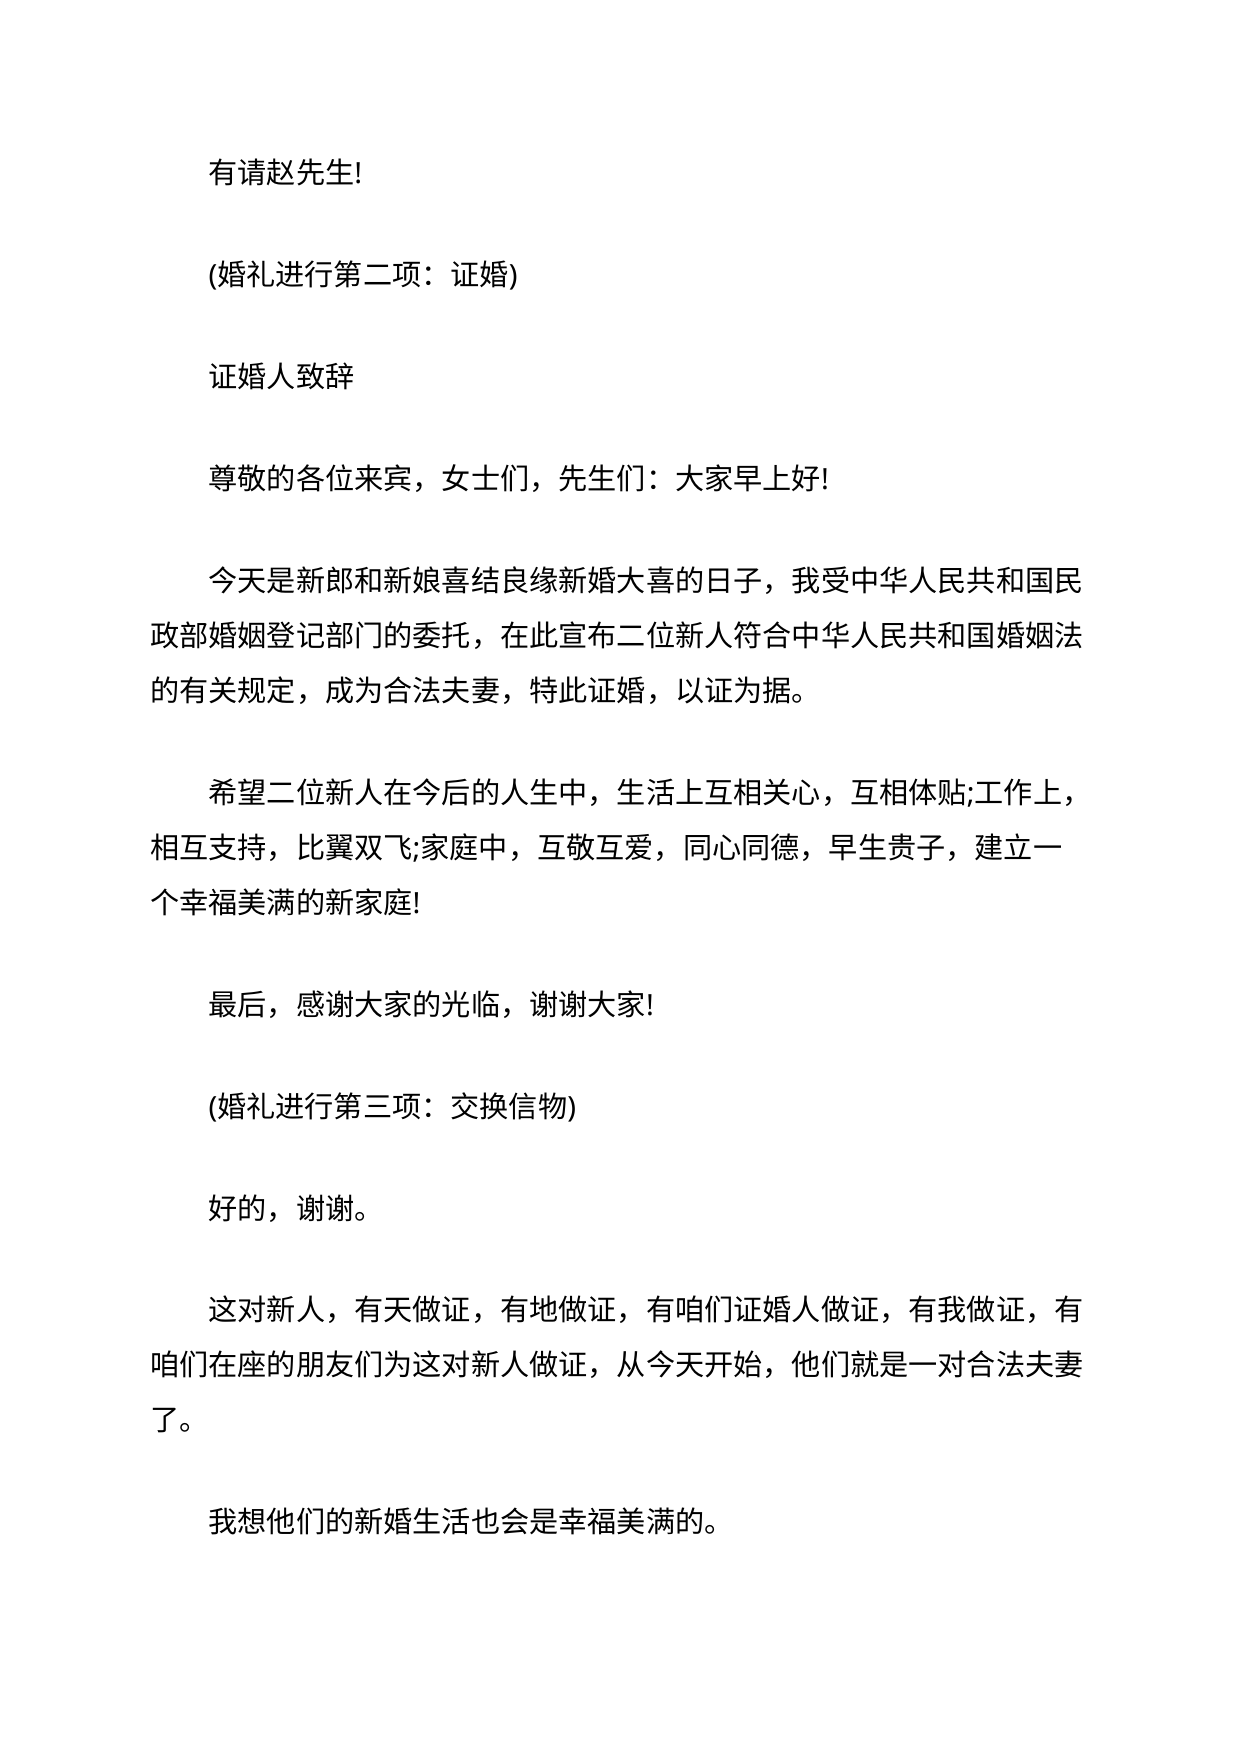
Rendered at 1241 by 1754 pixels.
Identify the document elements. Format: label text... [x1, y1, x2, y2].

text (婚礼进行第二项：证婚) [150, 252, 1090, 294]
text 有请赵先生! [150, 150, 1090, 192]
text (婚礼进行第三项：交换信物) [150, 1083, 1090, 1126]
text 这对新人，有天做证，有地做证，有咱们证婚人做证，有我做证，有咱们在座的朋友们为这对新人做证，从今天开始，他们就是一对合法夫妻了。 [150, 1287, 1090, 1439]
text 今天是新郎和新娘喜结良缘新婚大喜的日子，我受中华人民共和国民政部婚姻登记部门的委托，在此宣布二位新人符合中华人民共和国婚姻法的有关规定，成为合法夫妻，特此证婚，以证为据。 [150, 558, 1090, 710]
text 好的，谢谢。 [150, 1185, 1090, 1227]
text 希望二位新人在今后的人生中，生活上互相关心，互相体贴;工作上，相互支持，比翼双飞;家庭中，互敬互爱，同心同德，早生贵子，建立一个幸福美满的新家庭! [150, 769, 1090, 922]
text 最后，感谢大家的光临，谢谢大家! [150, 981, 1090, 1024]
text 证婚人致辞 [150, 354, 1090, 396]
text 尊敬的各位来宾，女士们，先生们：大家早上好! [150, 456, 1090, 498]
text 我想他们的新婚生活也会是幸福美满的。 [150, 1498, 1090, 1541]
